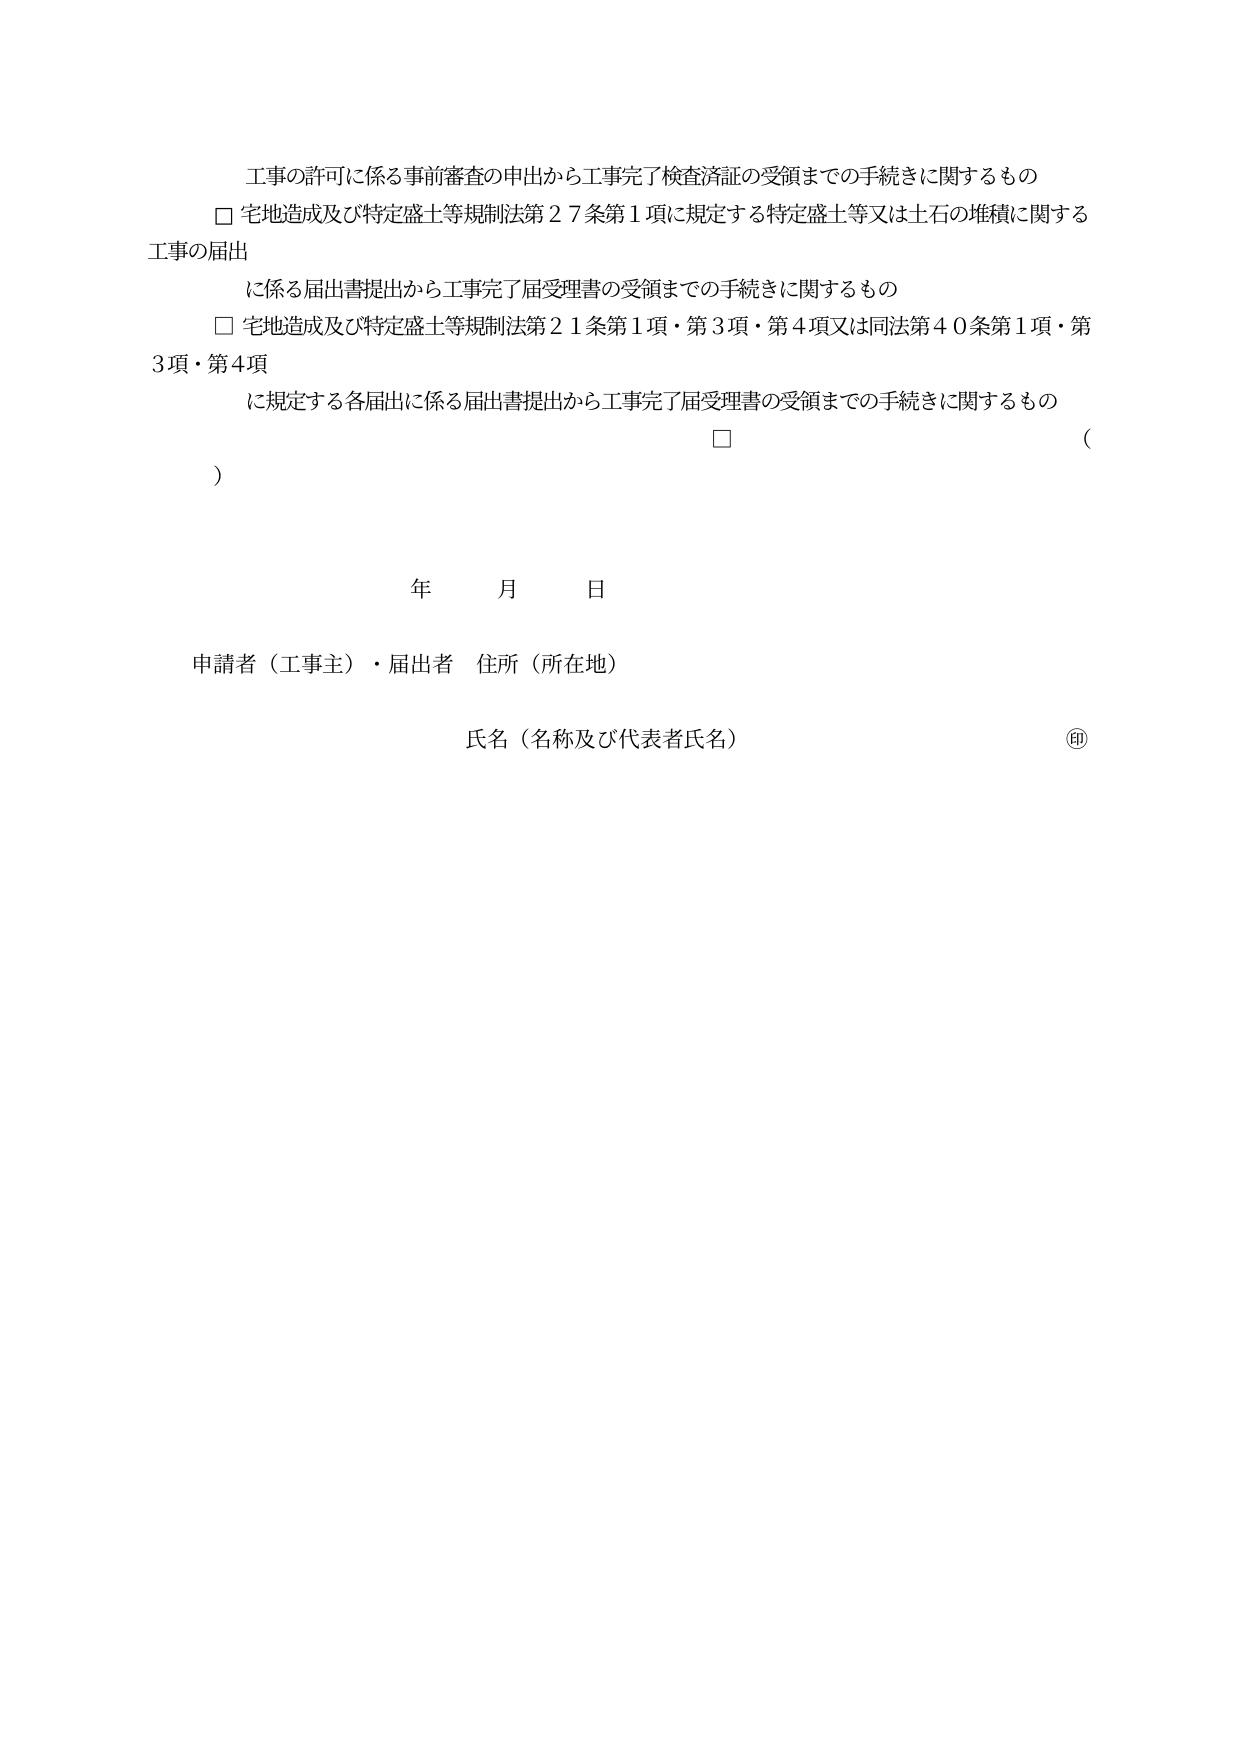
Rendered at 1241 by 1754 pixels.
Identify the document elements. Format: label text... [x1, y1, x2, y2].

text に係る届出書提出から工事完了届受理書の受領までの手続きに関するもの [148, 269, 1092, 306]
text 申請者（工事主）・届出者 住所（所在地） [148, 644, 1092, 681]
text に規定する各届出に係る届出書提出から工事完了届受理書の受領までの手続きに関するもの [148, 381, 1092, 419]
text □ 宅地造成及び特定盛土等規制法第２１条第１項・第３項・第４項又は同法第４０条第１項・第３項・第４項 [148, 306, 1092, 381]
text 氏名（名称及び代表者氏名） ㊞ [148, 719, 1092, 756]
text 工事の許可に係る事前審査の申出から工事完了検査済証の受領までの手続きに関するもの [148, 156, 1092, 194]
text □ （ ） [148, 419, 1092, 494]
text 年 月 日 [148, 569, 1092, 606]
text □ 宅地造成及び特定盛土等規制法第２７条第１項に規定する特定盛土等又は土石の堆積に関する工事の届出 [148, 194, 1092, 269]
